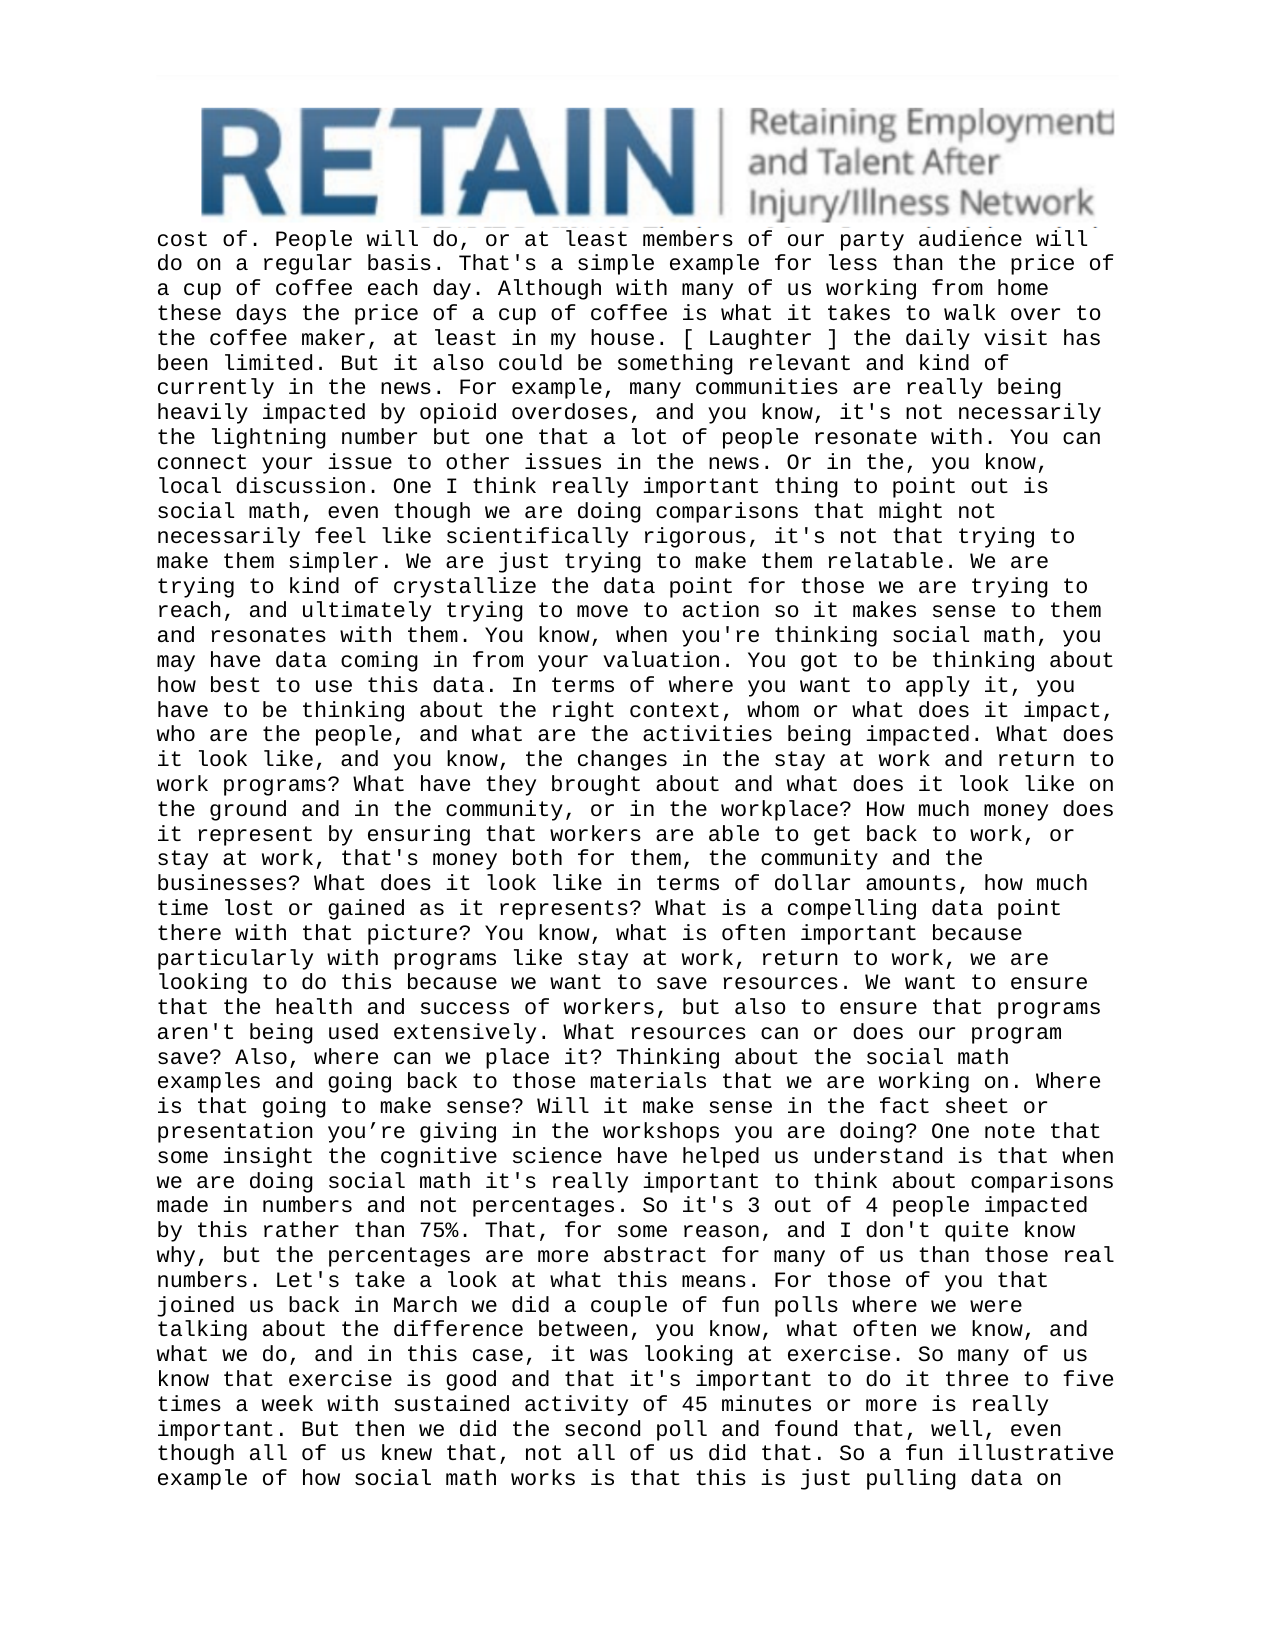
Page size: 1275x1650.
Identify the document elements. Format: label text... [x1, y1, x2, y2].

picture [156, 75, 1119, 228]
